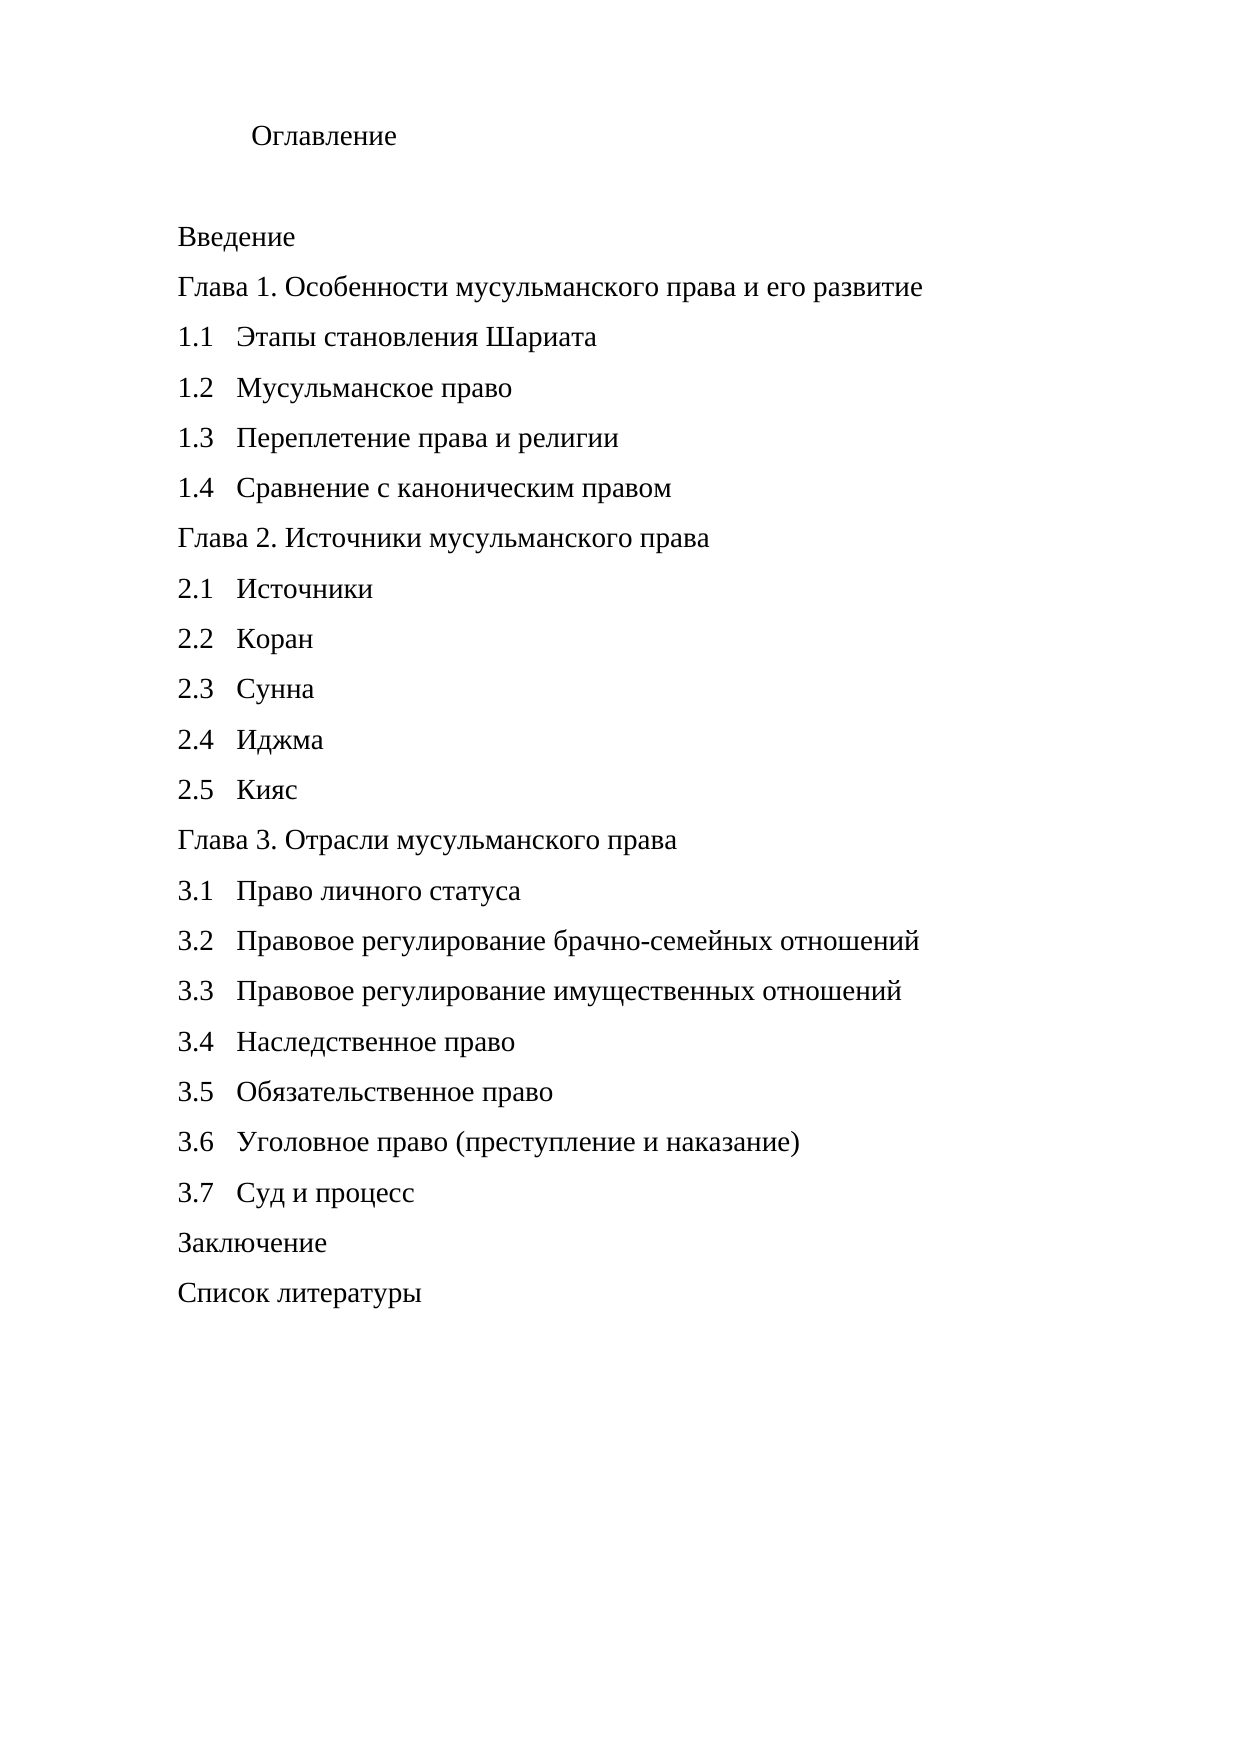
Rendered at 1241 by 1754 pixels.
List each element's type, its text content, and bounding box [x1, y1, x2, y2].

text Заключение [177, 1225, 1152, 1258]
list Сравнение с каноническим правом [177, 470, 1152, 504]
text Глава 2. Источники мусульманского права [177, 521, 1152, 554]
list Правовое регулирование брачно-семейных отношений [177, 923, 1152, 957]
list Этапы становления Шариата [177, 319, 1152, 353]
list Обязательственное право [177, 1074, 1152, 1108]
text Оглавление [177, 118, 1152, 152]
list Суд и процесс [177, 1175, 1152, 1208]
list Источники [177, 571, 1152, 604]
text Глава 1. Особенности мусульманского права и его развитие [177, 269, 1152, 303]
list Коран [177, 621, 1152, 655]
list Переплетение права и религии [177, 420, 1152, 453]
list Наследственное право [177, 1024, 1152, 1057]
text Список литературы [177, 1275, 1152, 1309]
list Кияс [177, 772, 1152, 806]
list Мусульманское право [177, 370, 1152, 403]
list Правовое регулирование имущественных отношений [177, 973, 1152, 1007]
list Уголовное право (преступление и наказание) [177, 1124, 1152, 1158]
list Сунна [177, 672, 1152, 705]
subtitle Введение [177, 219, 1152, 252]
text Глава 3. Отрасли мусульманского права [177, 822, 1152, 856]
list Право личного статуса [177, 873, 1152, 906]
list Иджма [177, 722, 1152, 755]
